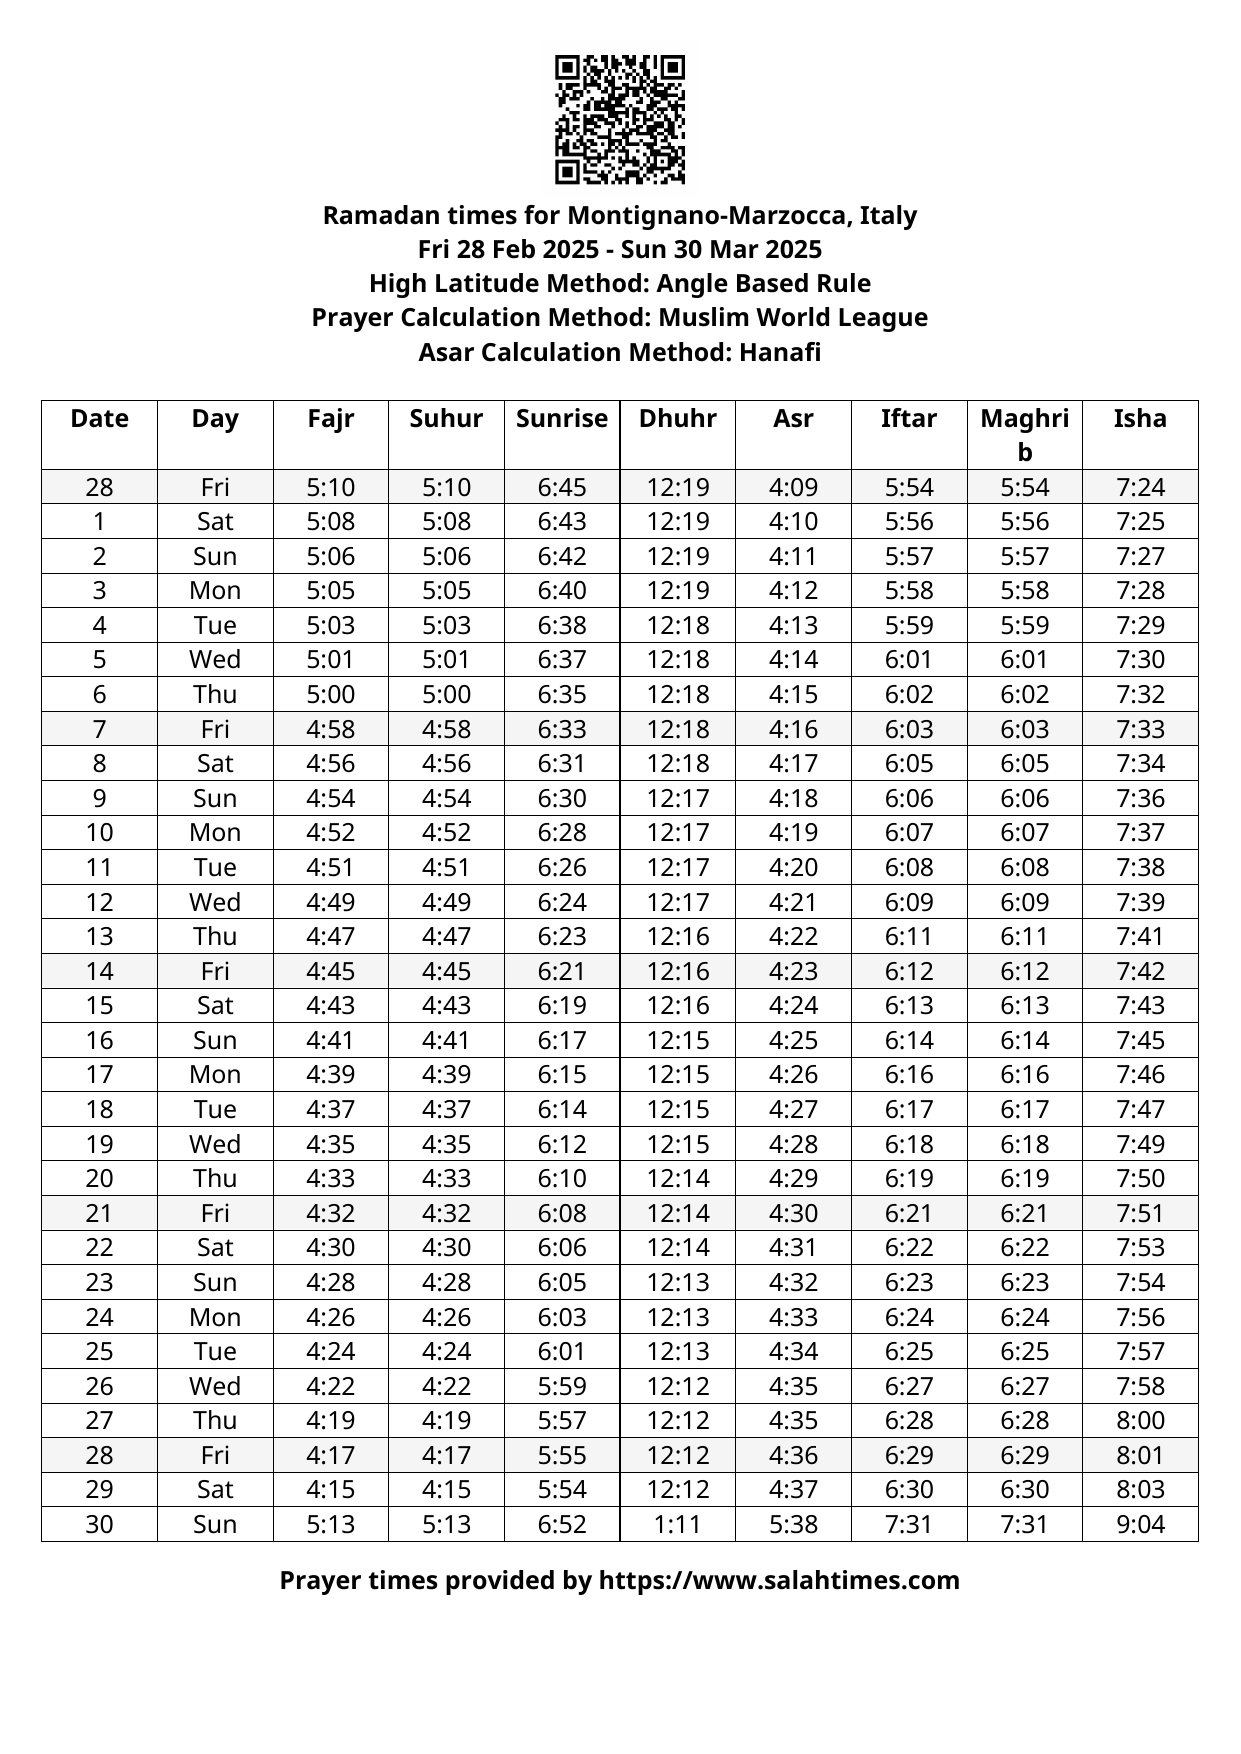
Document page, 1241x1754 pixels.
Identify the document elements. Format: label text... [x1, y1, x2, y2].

table_cell 4:27 [736, 1092, 851, 1126]
table_cell 4:26 [389, 1300, 504, 1333]
table_cell 4:16 [736, 712, 851, 745]
table_cell 6:03 [968, 712, 1082, 745]
table_cell 5:10 [389, 470, 504, 503]
table_cell 7:33 [1083, 712, 1198, 745]
table_cell Wed [158, 1369, 273, 1402]
table_cell 7:27 [1083, 539, 1198, 572]
table_cell 15 [42, 989, 157, 1022]
table_header Isha [1083, 401, 1198, 469]
table_cell 2 [42, 539, 157, 572]
table_cell 7:43 [1083, 989, 1198, 1022]
picture [542, 41, 699, 198]
table_cell 7:37 [1083, 816, 1198, 849]
table_cell 4:13 [736, 608, 851, 642]
table_cell 4:24 [389, 1334, 504, 1368]
table_cell 12:16 [621, 989, 735, 1022]
table_cell 5:03 [389, 608, 504, 642]
table_cell 6:52 [505, 1507, 619, 1541]
table_cell 4:21 [736, 885, 851, 918]
table_cell 29 [42, 1473, 157, 1506]
table_cell Thu [158, 919, 273, 953]
table_cell 6:16 [852, 1058, 967, 1091]
table_cell Tue [158, 850, 273, 884]
table_cell 4:52 [274, 816, 388, 849]
table_cell Sun [158, 1265, 273, 1299]
table_cell 6:05 [968, 746, 1082, 780]
table_cell 6:40 [505, 574, 619, 607]
table_header Iftar [852, 401, 967, 469]
table_cell 6:01 [852, 643, 967, 676]
table_cell 4:30 [389, 1231, 504, 1264]
table_cell 4:09 [736, 470, 851, 503]
table_cell 6:38 [505, 608, 619, 642]
table_cell Sat [158, 1231, 273, 1264]
table_cell 5:05 [274, 574, 388, 607]
table_cell Mon [158, 816, 273, 849]
table_cell 6:12 [505, 1127, 619, 1160]
table_cell 12:18 [621, 608, 735, 642]
table_cell 5:01 [274, 643, 388, 676]
table_cell 7:49 [1083, 1127, 1198, 1160]
table_cell Fri [158, 1196, 273, 1229]
table_cell 4:29 [736, 1161, 851, 1195]
table_cell 20 [42, 1161, 157, 1195]
table_cell 4:52 [389, 816, 504, 849]
table_cell 4:28 [389, 1265, 504, 1299]
table_cell 7:25 [1083, 504, 1198, 538]
table_cell 6:01 [968, 643, 1082, 676]
table_cell 4:28 [274, 1265, 388, 1299]
table_cell 28 [42, 470, 157, 503]
table_cell 4:30 [274, 1231, 388, 1264]
table_cell 3 [42, 574, 157, 607]
table_cell 16 [42, 1023, 157, 1057]
table_cell 7:36 [1083, 781, 1198, 814]
table_cell 4:54 [389, 781, 504, 814]
table_cell 12:12 [621, 1473, 735, 1506]
table_cell 12:16 [621, 954, 735, 987]
table_cell 7:32 [1083, 677, 1198, 711]
table_cell 12:15 [621, 1058, 735, 1091]
table_cell 5:57 [968, 539, 1082, 572]
table_cell 4:58 [389, 712, 504, 745]
text Fri 28 Feb 2025 - Sun 30 Mar 2025 [42, 232, 1198, 266]
table_cell 4:20 [736, 850, 851, 884]
table_cell Sun [158, 1507, 273, 1541]
table_cell 6:28 [968, 1404, 1082, 1437]
table_header Day [158, 401, 273, 469]
table_cell Thu [158, 677, 273, 711]
table_cell 7:51 [1083, 1196, 1198, 1229]
table_cell 4:22 [736, 919, 851, 953]
table_cell 6:25 [968, 1334, 1082, 1368]
table_cell 12:17 [621, 781, 735, 814]
table_cell 6:13 [968, 989, 1082, 1022]
table_cell 6:28 [505, 816, 619, 849]
table_cell Sat [158, 1473, 273, 1506]
table_cell 4:32 [736, 1265, 851, 1299]
table_cell 6:19 [968, 1161, 1082, 1195]
table_cell 6:13 [852, 989, 967, 1022]
table_cell 12:16 [621, 919, 735, 953]
table_cell 4:43 [389, 989, 504, 1022]
table_cell 17 [42, 1058, 157, 1091]
table_cell 5:59 [968, 608, 1082, 642]
table_cell 6:16 [968, 1058, 1082, 1091]
table_cell 4:43 [274, 989, 388, 1022]
text Prayer Calculation Method: Muslim World League [42, 300, 1198, 334]
table_cell 4:33 [736, 1300, 851, 1333]
table_cell 12:17 [621, 885, 735, 918]
table_cell 5:01 [389, 643, 504, 676]
table_cell 12:18 [621, 677, 735, 711]
table_cell 6:21 [852, 1196, 967, 1229]
text Asar Calculation Method: Hanafi [42, 334, 1198, 368]
text Ramadan times for Montignano-Marzocca, Italy [42, 198, 1198, 232]
table_cell 8:03 [1083, 1473, 1198, 1506]
table_header Dhuhr [621, 401, 735, 469]
table_cell 6:06 [852, 781, 967, 814]
table_cell 4:10 [736, 504, 851, 538]
table_cell 4:22 [389, 1369, 504, 1402]
table_cell 4:37 [389, 1092, 504, 1126]
table_cell Tue [158, 1334, 273, 1368]
text High Latitude Method: Angle Based Rule [42, 266, 1198, 300]
table_cell 9 [42, 781, 157, 814]
table_cell 4:32 [274, 1196, 388, 1229]
table_header Fajr [274, 401, 388, 469]
table_cell 4:54 [274, 781, 388, 814]
table_cell 1:11 [621, 1507, 735, 1541]
table_cell Mon [158, 1058, 273, 1091]
table_cell 6:14 [505, 1092, 619, 1126]
table_header Maghrib [968, 401, 1082, 469]
table_cell 6:05 [505, 1265, 619, 1299]
table_cell 7:31 [852, 1507, 967, 1541]
table_cell 12:18 [621, 746, 735, 780]
table_cell 6:08 [852, 850, 967, 884]
table_cell 6:17 [852, 1092, 967, 1126]
table_cell 4:19 [736, 816, 851, 849]
table_cell 6:19 [505, 989, 619, 1022]
table_cell 12:15 [621, 1127, 735, 1160]
table_cell 7:53 [1083, 1231, 1198, 1264]
table_cell Fri [158, 712, 273, 745]
table_cell 6:02 [852, 677, 967, 711]
table_cell 6:18 [852, 1127, 967, 1160]
table_cell 6:37 [505, 643, 619, 676]
table_cell 5:57 [852, 539, 967, 572]
table_cell Fri [158, 954, 273, 987]
table_cell 12:13 [621, 1334, 735, 1368]
table_cell 4:35 [389, 1127, 504, 1160]
table_cell 12:15 [621, 1023, 735, 1057]
table_cell 6:29 [968, 1438, 1082, 1472]
table_cell 6:17 [505, 1023, 619, 1057]
table_cell 12:12 [621, 1404, 735, 1437]
table_cell 4:47 [389, 919, 504, 953]
table_cell 7:56 [1083, 1300, 1198, 1333]
table_cell 12:15 [621, 1092, 735, 1126]
table_cell 21 [42, 1196, 157, 1229]
table_cell 4:14 [736, 643, 851, 676]
table_cell Sat [158, 746, 273, 780]
table_cell 6:07 [968, 816, 1082, 849]
table_cell 7:39 [1083, 885, 1198, 918]
table_cell 12:14 [621, 1231, 735, 1264]
table_cell 12:19 [621, 504, 735, 538]
table_cell 4:51 [389, 850, 504, 884]
table_cell 6:21 [968, 1196, 1082, 1229]
table_cell Sun [158, 781, 273, 814]
table_cell 8:01 [1083, 1438, 1198, 1472]
table_cell 6:23 [505, 919, 619, 953]
table_cell Fri [158, 470, 273, 503]
table_cell 4:47 [274, 919, 388, 953]
table_cell 22 [42, 1231, 157, 1264]
table_cell 5:58 [968, 574, 1082, 607]
table_cell 5:00 [274, 677, 388, 711]
table_cell 6:03 [852, 712, 967, 745]
table_cell 6:10 [505, 1161, 619, 1195]
table_cell 18 [42, 1092, 157, 1126]
table_cell 4:17 [736, 746, 851, 780]
table_cell 5:58 [852, 574, 967, 607]
table_cell 6:30 [968, 1473, 1082, 1506]
table_cell 7:45 [1083, 1023, 1198, 1057]
table_cell 5:56 [968, 504, 1082, 538]
table_cell 6:02 [968, 677, 1082, 711]
table_cell 5:03 [274, 608, 388, 642]
table_cell 6:12 [968, 954, 1082, 987]
table_cell 12:13 [621, 1265, 735, 1299]
table_cell 4:11 [736, 539, 851, 572]
table_cell 7:46 [1083, 1058, 1198, 1091]
table_cell 4:58 [274, 712, 388, 745]
table_cell 28 [42, 1438, 157, 1472]
table_cell 5:54 [852, 470, 967, 503]
table_cell 12:19 [621, 539, 735, 572]
table_cell 4:41 [389, 1023, 504, 1057]
table_cell 5:06 [274, 539, 388, 572]
table_cell 4:45 [389, 954, 504, 987]
table_cell 6:11 [968, 919, 1082, 953]
table_cell 13 [42, 919, 157, 953]
table_cell 6:45 [505, 470, 619, 503]
table_cell 6:31 [505, 746, 619, 780]
table_cell 7:54 [1083, 1265, 1198, 1299]
table_cell 6:01 [505, 1334, 619, 1368]
table_cell 6:28 [852, 1404, 967, 1437]
table_header Date [42, 401, 157, 469]
table_cell 7:31 [968, 1507, 1082, 1541]
table_cell 23 [42, 1265, 157, 1299]
table_cell 7:38 [1083, 850, 1198, 884]
table_cell 5:57 [505, 1404, 619, 1437]
table_cell 6:06 [505, 1231, 619, 1264]
table_cell 6:27 [968, 1369, 1082, 1402]
table_cell 6:08 [968, 850, 1082, 884]
table_cell 6:22 [968, 1231, 1082, 1264]
table_cell 5:55 [505, 1438, 619, 1472]
table_header Asr [736, 401, 851, 469]
table_cell 4 [42, 608, 157, 642]
table_cell 4:41 [274, 1023, 388, 1057]
table_cell 6:24 [852, 1300, 967, 1333]
table_cell 4:45 [274, 954, 388, 987]
table_cell 4:28 [736, 1127, 851, 1160]
table_cell Thu [158, 1404, 273, 1437]
table_cell 4:35 [274, 1127, 388, 1160]
table_cell 19 [42, 1127, 157, 1160]
table_cell Wed [158, 1127, 273, 1160]
table_cell 12:14 [621, 1161, 735, 1195]
table_cell Mon [158, 574, 273, 607]
table_cell 6:30 [852, 1473, 967, 1506]
table_cell 4:24 [736, 989, 851, 1022]
table_cell 7:24 [1083, 470, 1198, 503]
table_cell Wed [158, 885, 273, 918]
table_cell 4:12 [736, 574, 851, 607]
table_cell 6:43 [505, 504, 619, 538]
table_cell 6:14 [968, 1023, 1082, 1057]
table_cell 6:23 [968, 1265, 1082, 1299]
table_cell Thu [158, 1161, 273, 1195]
table_cell 9:04 [1083, 1507, 1198, 1541]
table_cell 4:34 [736, 1334, 851, 1368]
table_cell 4:37 [736, 1473, 851, 1506]
table_cell 6:29 [852, 1438, 967, 1472]
table_cell 5:08 [274, 504, 388, 538]
table_cell 5:00 [389, 677, 504, 711]
table_cell 12:17 [621, 816, 735, 849]
table_cell 4:49 [274, 885, 388, 918]
table_cell 4:56 [274, 746, 388, 780]
table_cell 6:23 [852, 1265, 967, 1299]
table_cell 6:42 [505, 539, 619, 572]
table_cell 6:33 [505, 712, 619, 745]
table_cell 24 [42, 1300, 157, 1333]
table_cell 4:37 [274, 1092, 388, 1126]
table_cell 4:49 [389, 885, 504, 918]
table_cell 5:54 [968, 470, 1082, 503]
table_cell 4:56 [389, 746, 504, 780]
table_cell 4:19 [389, 1404, 504, 1437]
table_cell 6:21 [505, 954, 619, 987]
table_cell 6:11 [852, 919, 967, 953]
table_cell 12:12 [621, 1369, 735, 1402]
table_cell 4:26 [274, 1300, 388, 1333]
table_cell 1 [42, 504, 157, 538]
table_cell 5:05 [389, 574, 504, 607]
table_cell 6:14 [852, 1023, 967, 1057]
table_cell 6:06 [968, 781, 1082, 814]
table_cell 7:34 [1083, 746, 1198, 780]
table_cell 7:57 [1083, 1334, 1198, 1368]
table_cell 5 [42, 643, 157, 676]
table_cell 6:05 [852, 746, 967, 780]
table_cell 6:26 [505, 850, 619, 884]
table_cell 25 [42, 1334, 157, 1368]
table_cell 7:29 [1083, 608, 1198, 642]
table_cell Sat [158, 504, 273, 538]
table_cell 6:22 [852, 1231, 967, 1264]
table_cell 5:59 [852, 608, 967, 642]
table_cell 6:35 [505, 677, 619, 711]
table_cell 5:59 [505, 1369, 619, 1402]
table_cell Sat [158, 989, 273, 1022]
table_cell 6:12 [852, 954, 967, 987]
table_cell 4:25 [736, 1023, 851, 1057]
table_cell 5:06 [389, 539, 504, 572]
table_cell 11 [42, 850, 157, 884]
table_cell 8:00 [1083, 1404, 1198, 1437]
table_cell 6:24 [505, 885, 619, 918]
table_cell 4:17 [274, 1438, 388, 1472]
table_cell 12:12 [621, 1438, 735, 1472]
table_cell 26 [42, 1369, 157, 1402]
table_cell 12:17 [621, 850, 735, 884]
table_header Suhur [389, 401, 504, 469]
table_header Sunrise [505, 401, 619, 469]
table_cell 4:19 [274, 1404, 388, 1437]
table_cell 7:41 [1083, 919, 1198, 953]
table_cell 4:24 [274, 1334, 388, 1368]
table_cell 5:10 [274, 470, 388, 503]
table_cell 6:24 [968, 1300, 1082, 1333]
table_cell Sun [158, 539, 273, 572]
table_cell 4:30 [736, 1196, 851, 1229]
table_cell 6:09 [968, 885, 1082, 918]
table_cell 4:22 [274, 1369, 388, 1402]
table_cell 4:31 [736, 1231, 851, 1264]
table_cell 4:32 [389, 1196, 504, 1229]
table_cell Sun [158, 1023, 273, 1057]
table_cell 7:42 [1083, 954, 1198, 987]
table_cell 12:19 [621, 470, 735, 503]
table_cell 7:28 [1083, 574, 1198, 607]
table_cell 4:15 [736, 677, 851, 711]
table_cell Wed [158, 643, 273, 676]
table_cell Tue [158, 608, 273, 642]
table_cell 6:18 [968, 1127, 1082, 1160]
table_cell 10 [42, 816, 157, 849]
table_cell 4:39 [274, 1058, 388, 1091]
table_cell 5:13 [274, 1507, 388, 1541]
table_cell 6:08 [505, 1196, 619, 1229]
table_cell 5:08 [389, 504, 504, 538]
table_cell 6:07 [852, 816, 967, 849]
table_cell 6:17 [968, 1092, 1082, 1126]
table_cell Mon [158, 1300, 273, 1333]
table_cell 7:30 [1083, 643, 1198, 676]
table_cell 6:30 [505, 781, 619, 814]
table_cell 4:17 [389, 1438, 504, 1472]
table_cell 4:33 [389, 1161, 504, 1195]
table_cell 7:58 [1083, 1369, 1198, 1402]
table_cell 7 [42, 712, 157, 745]
table_cell 4:39 [389, 1058, 504, 1091]
table_cell 8 [42, 746, 157, 780]
table_cell 4:23 [736, 954, 851, 987]
table_cell 4:35 [736, 1369, 851, 1402]
table_cell 12:19 [621, 574, 735, 607]
table_cell Tue [158, 1092, 273, 1126]
table_cell 12:14 [621, 1196, 735, 1229]
table_cell 30 [42, 1507, 157, 1541]
table_cell 4:35 [736, 1404, 851, 1437]
table_cell 6:15 [505, 1058, 619, 1091]
table_cell 6:25 [852, 1334, 967, 1368]
table_cell 7:50 [1083, 1161, 1198, 1195]
table_cell 6:27 [852, 1369, 967, 1402]
table_cell 5:56 [852, 504, 967, 538]
table_cell 6:19 [852, 1161, 967, 1195]
table_cell 4:15 [389, 1473, 504, 1506]
table_cell 4:51 [274, 850, 388, 884]
table_cell 4:33 [274, 1161, 388, 1195]
table_cell 4:26 [736, 1058, 851, 1091]
table_cell 4:36 [736, 1438, 851, 1472]
table_cell 12:13 [621, 1300, 735, 1333]
table_cell 12 [42, 885, 157, 918]
table_cell 27 [42, 1404, 157, 1437]
table_cell 5:54 [505, 1473, 619, 1506]
table_cell 12:18 [621, 643, 735, 676]
table_cell 5:13 [389, 1507, 504, 1541]
table_cell 4:15 [274, 1473, 388, 1506]
table_cell 14 [42, 954, 157, 987]
table_cell 4:18 [736, 781, 851, 814]
table_cell Fri [158, 1438, 273, 1472]
table_cell 6 [42, 677, 157, 711]
table_cell 12:18 [621, 712, 735, 745]
text Prayer times provided by https://www.salahtimes.com [42, 1563, 1198, 1597]
table_cell 6:03 [505, 1300, 619, 1333]
table_cell 5:38 [736, 1507, 851, 1541]
table_cell 6:09 [852, 885, 967, 918]
table_cell 7:47 [1083, 1092, 1198, 1126]
